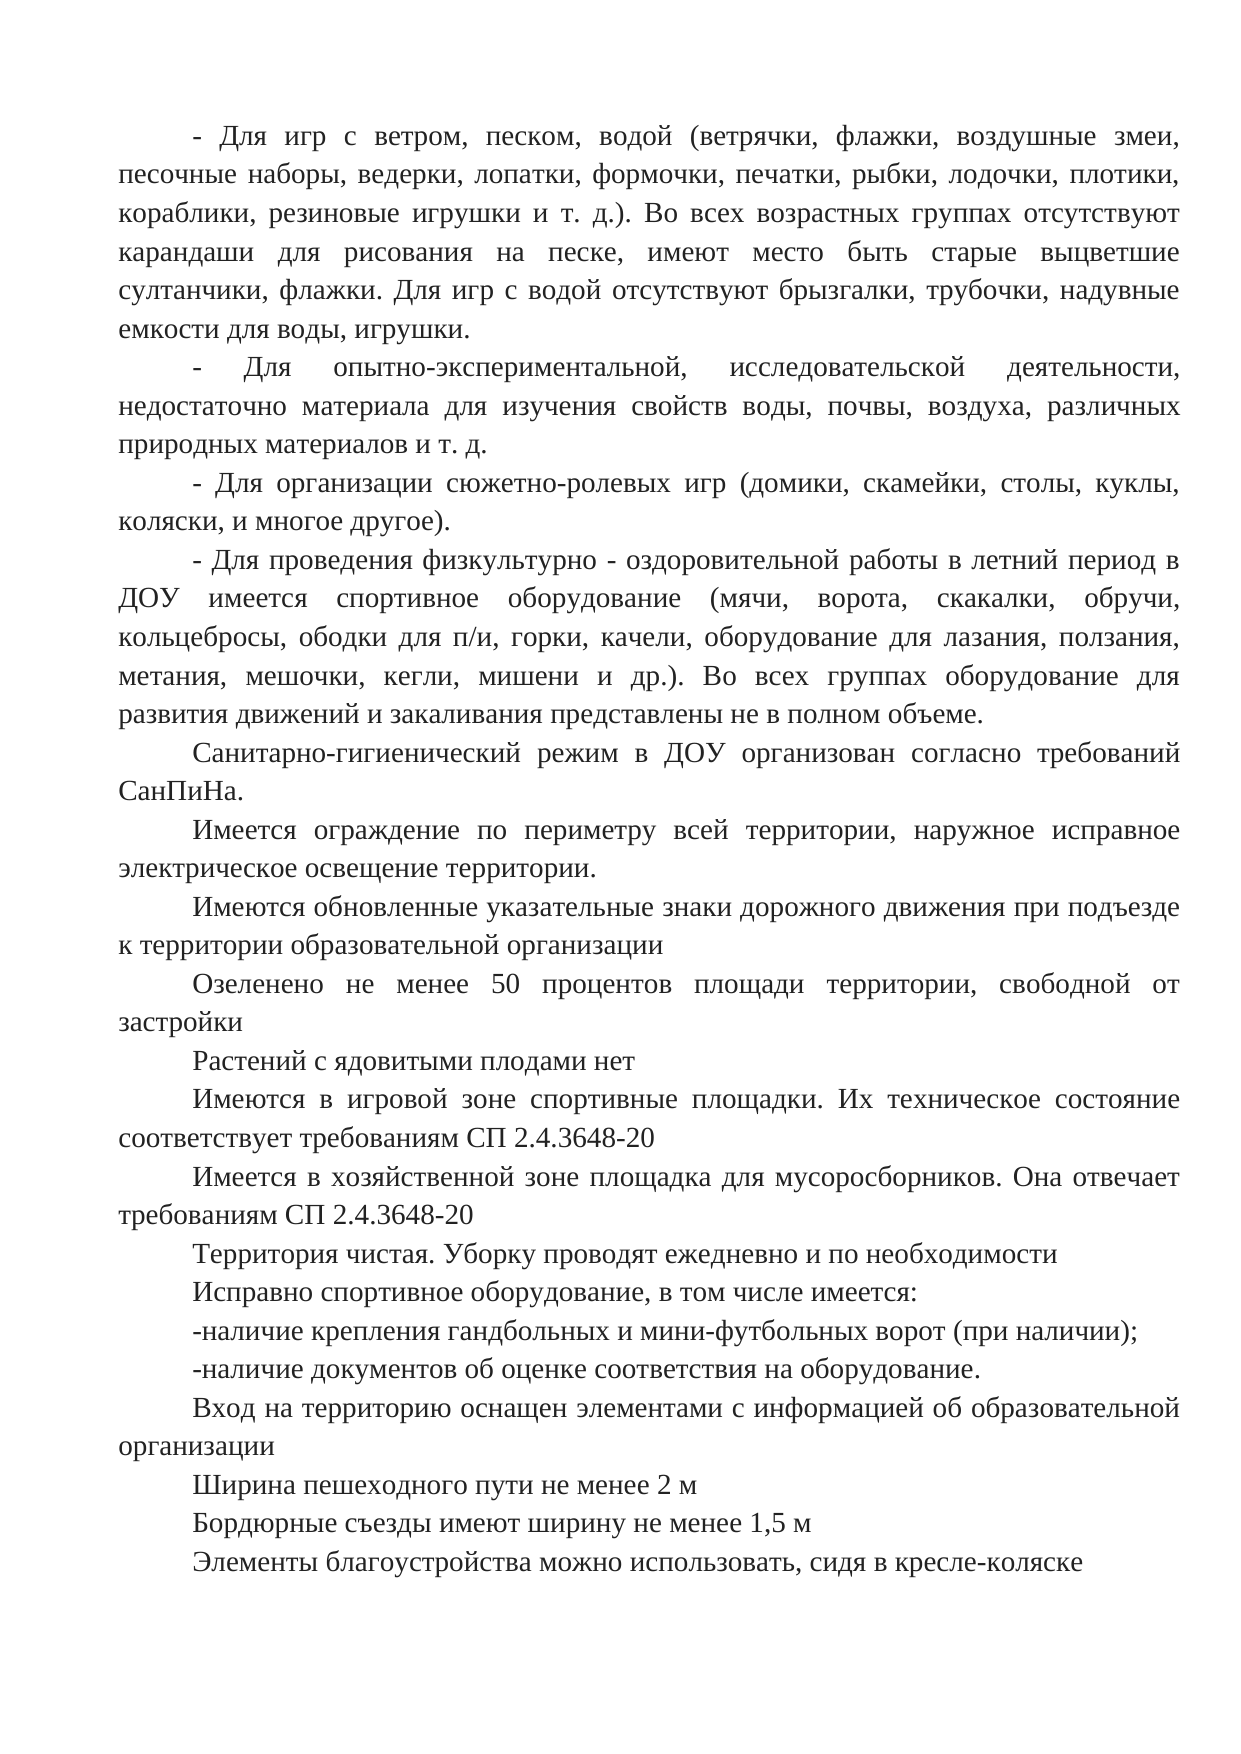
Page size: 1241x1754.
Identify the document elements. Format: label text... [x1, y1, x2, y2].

text - Для организации сюжетно-ролевых игр (домики, скамейки, столы, куклы, коляски, и многое другое). [118, 465, 1181, 537]
text - Для опытно-экспериментальной, исследовательской деятельности, недостаточно материала для изучения свойств воды, почвы, воздуха, различных природных материалов и т. д. [118, 349, 1181, 460]
text Имеется ограждение по периметру всей территории, наружное исправное электрическое освещение территории. [118, 812, 1181, 884]
text Бордюрные съезды имеют ширину не менее 1,5 м [118, 1506, 1181, 1539]
text Имеются обновленные указательные знаки дорожного движения при подъезде к территории образовательной организации [118, 889, 1181, 961]
text Элементы благоустройства можно использовать, сидя в кресле-коляске [118, 1544, 1181, 1578]
text Вход на территорию оснащен элементами с информацией об образовательной организации [118, 1390, 1181, 1462]
text -наличие крепления гандбольных и мини-футбольных ворот (при наличии); [118, 1313, 1181, 1346]
text Исправно спортивное оборудование, в том числе имеется: [118, 1274, 1181, 1308]
text Озеленено не менее 50 процентов площади территории, свободной от застройки [118, 966, 1181, 1038]
text Санитарно-гигиенический режим в ДОУ организован согласно требований СанПиНа. [118, 735, 1181, 807]
text Территория чистая. Уборку проводят ежедневно и по необходимости [118, 1236, 1181, 1269]
text Ширина пешеходного пути не менее 2 м [118, 1467, 1181, 1501]
text Растений с ядовитыми плодами нет [118, 1043, 1181, 1077]
text Имеется в хозяйственной зоне площадка для мусоросборников. Она отвечает требованиям СП 2.4.3648-20 [118, 1159, 1181, 1231]
text -наличие документов об оценке соответствия на оборудование. [118, 1351, 1181, 1385]
text - Для игр с ветром, песком, водой (ветрячки, флажки, воздушные змеи, песочные наборы, ведерки, лопатки, формочки, печатки, рыбки, лодочки, плотики, кораблики, резиновые игрушки и т. д.). Во всех возрастных группах отсутствуют карандаши для рисования на песке, имеют место быть старые выцветшие султанчики, флажки. Для игр с водой отсутствуют брызгалки, трубочки, надувные емкости для воды, игрушки. [118, 118, 1181, 344]
text Имеются в игровой зоне спортивные площадки. Их техническое состояние соответствует требованиям СП 2.4.3648-20 [118, 1082, 1181, 1154]
text - Для проведения физкультурно - оздоровительной работы в летний период в ДОУ имеется спортивное оборудование (мячи, ворота, скакалки, обручи, кольцебросы, ободки для п/и, горки, качели, оборудование для лазания, ползания, метания, мешочки, кегли, мишени и др.). Во всех группах оборудование для развития движений и закаливания представлены не в полном объеме. [118, 542, 1181, 730]
